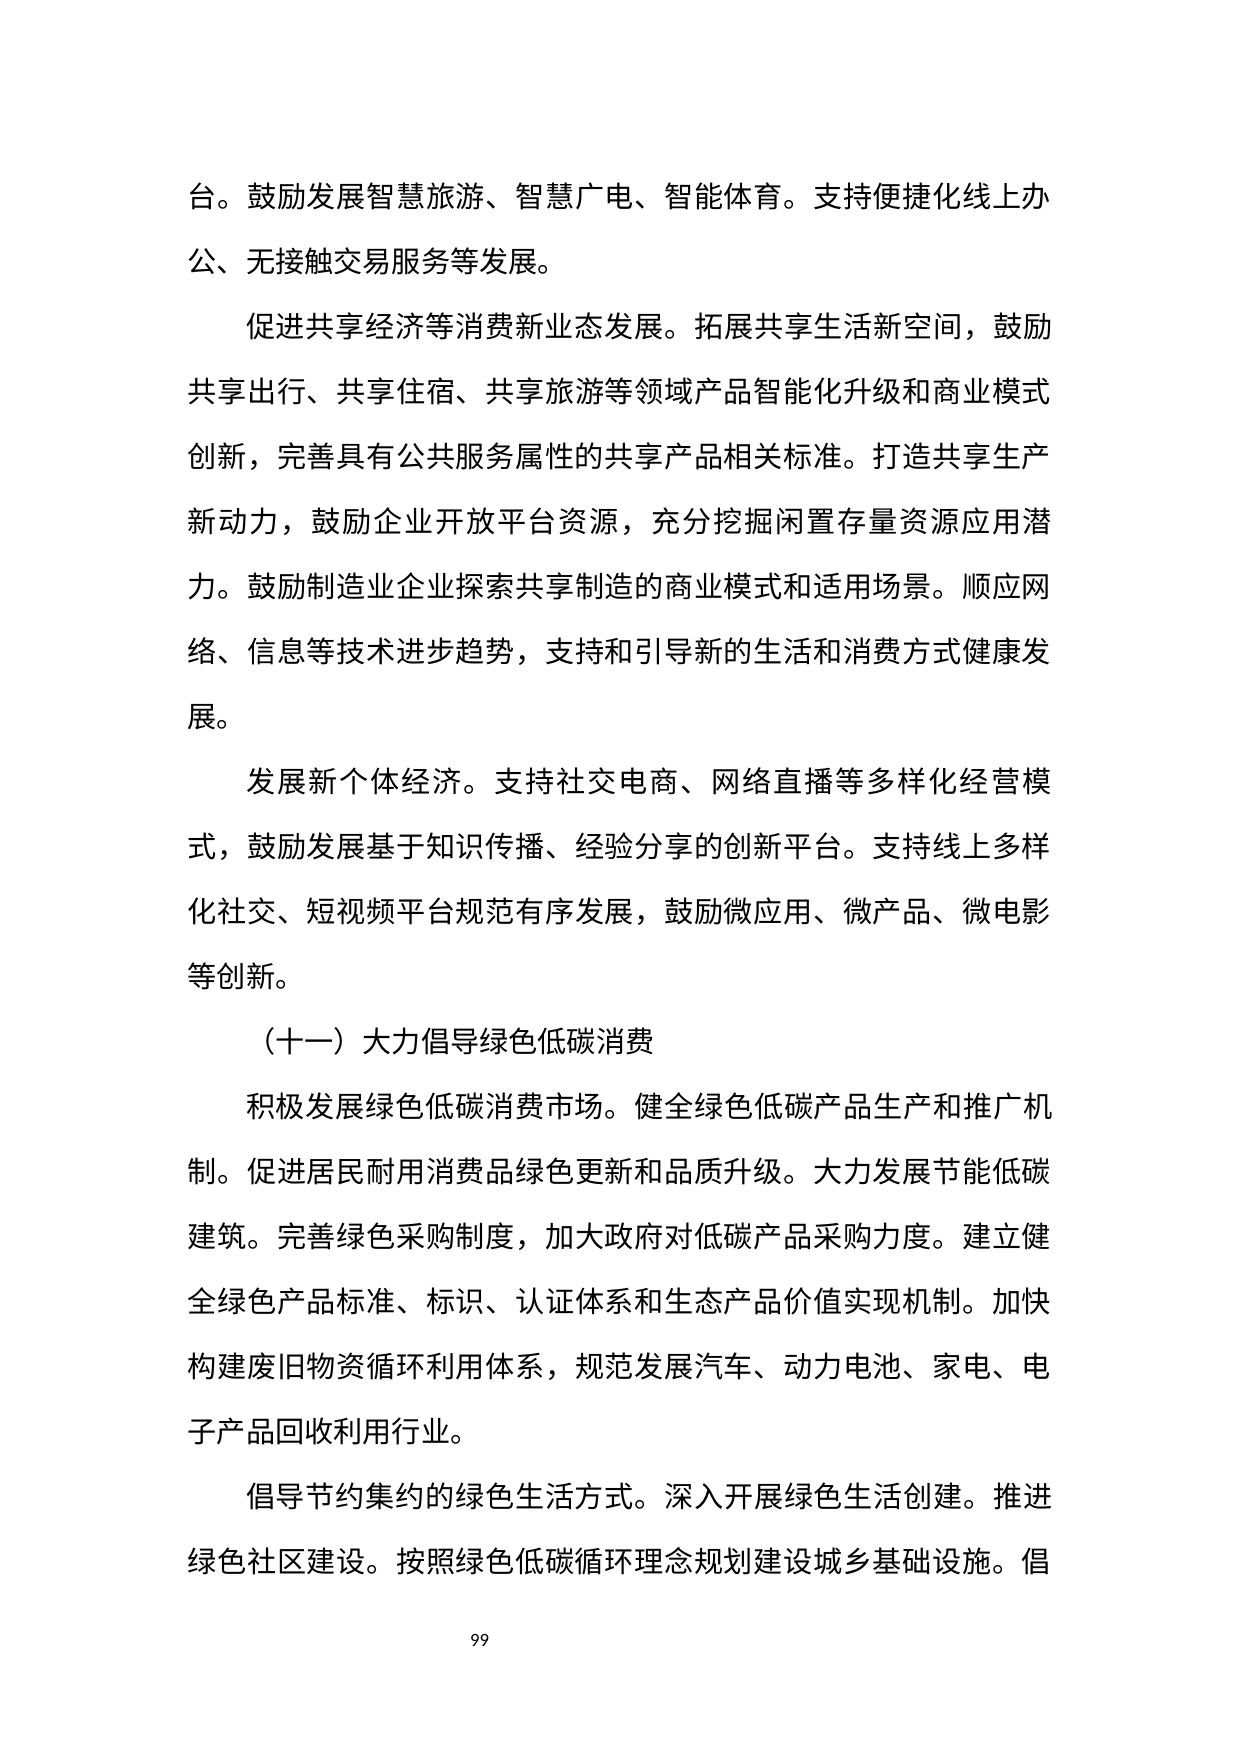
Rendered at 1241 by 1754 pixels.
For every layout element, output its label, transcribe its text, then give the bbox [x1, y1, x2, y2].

text 积极发展绿色低碳消费市场。健全绿色低碳产品生产和推广机制。促进居民耐用消费品绿色更新和品质升级。大力发展节能低碳建筑。完善绿色采购制度，加大政府对低碳产品采购力度。建立健全绿色产品标准、标识、认证体系和生态产品价值实现机制。加快构建废旧物资循环利用体系，规范发展汽车、动力电池、家电、电子产品回收利用行业。 [187, 1072, 1053, 1462]
text 发展新个体经济。支持社交电商、网络直播等多样化经营模式，鼓励发展基于知识传播、经验分享的创新平台。支持线上多样化社交、短视频平台规范有序发展，鼓励微应用、微产品、微电影等创新。 [187, 747, 1053, 1007]
text （十一）大力倡导绿色低碳消费 [187, 1007, 1053, 1072]
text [187, 1462, 1053, 1592]
text 促进共享经济等消费新业态发展。拓展共享生活新空间，鼓励共享出行、共享住宿、共享旅游等领域产品智能化升级和商业模式创新，完善具有公共服务属性的共享产品相关标准。打造共享生产新动力，鼓励企业开放平台资源，充分挖掘闲置存量资源应用潜力。鼓励制造业企业探索共享制造的商业模式和适用场景。顺应网络、信息等技术进步趋势，支持和引导新的生活和消费方式健康发展。 [187, 292, 1053, 747]
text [187, 162, 1053, 292]
